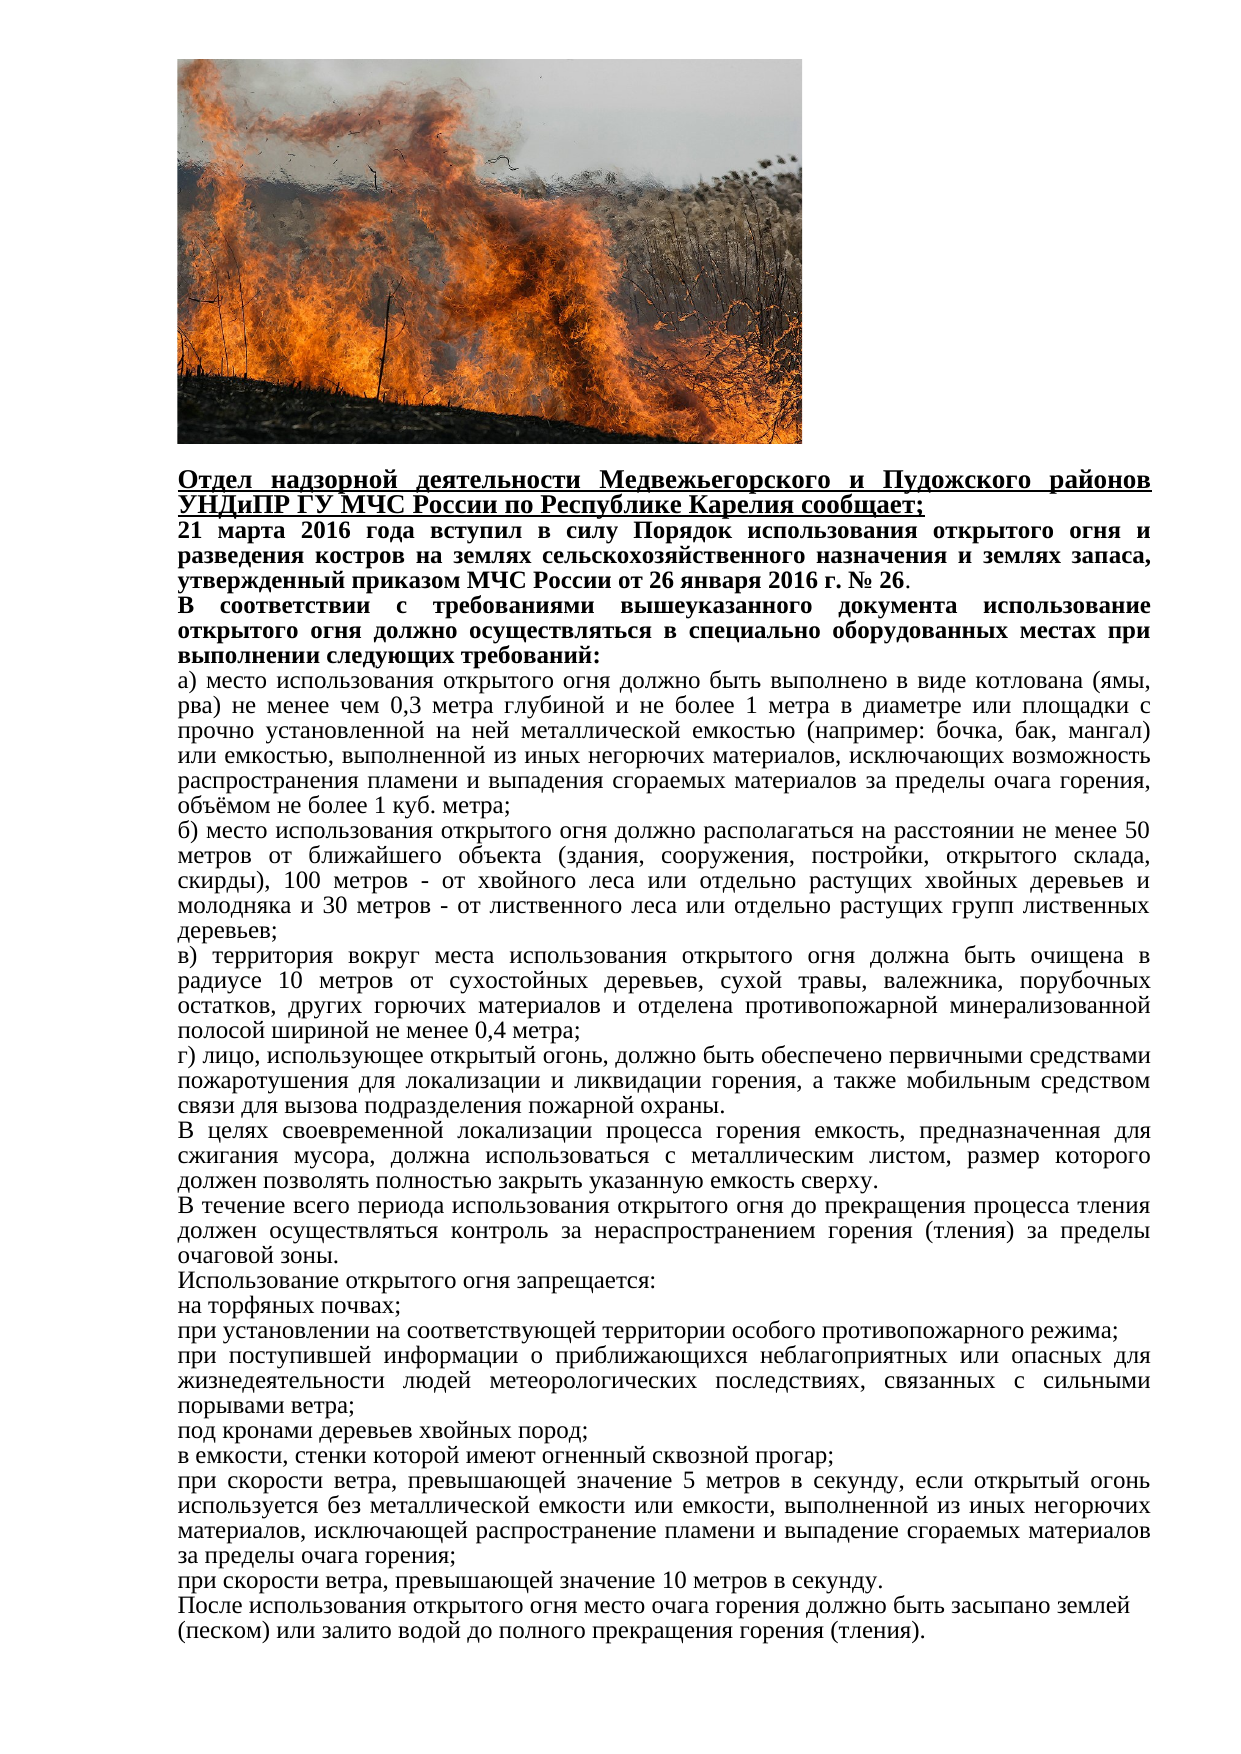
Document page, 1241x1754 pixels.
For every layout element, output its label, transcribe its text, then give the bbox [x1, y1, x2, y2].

text на торфяных почвах; [177, 1293, 1152, 1318]
text при скорости ветра, превышающей значение 5 метров в секунду, если открытый огонь используется без металлической емкости или емкости, выполненной из иных негорючих материалов, исключающей распространение пламени и выпадение сгораемых материалов за пределы очага горения; [177, 1468, 1152, 1568]
text при установлении на соответствующей территории особого противопожарного режима; [177, 1318, 1152, 1343]
text а) место использования открытого огня должно быть выполнено в виде котлована (ямы, рва) не менее чем 0,3 метра глубиной и не более 1 метра в диаметре или площадки с прочно установленной на ней металлической емкостью (например: бочка, бак, мангал) или емкостью, выполненной из иных негорючих материалов, исключающих возможность распространения пламени и выпадения сгораемых материалов за пределы очага горения, объёмом не более 1 куб. метра; [177, 668, 1152, 818]
text при поступившей информации о приближающихся неблагоприятных или опасных для жизнедеятельности людей метеорологических последствиях, связанных с сильными порывами ветра; [177, 1343, 1152, 1418]
picture [177, 59, 803, 444]
text в емкости, стенки которой имеют огненный сквозной прогар; [177, 1443, 1152, 1468]
text После использования открытого огня место очага горения должно быть засыпано землей (песком) или залито водой до полного прекращения горения (тления). [177, 1593, 1152, 1693]
text б) место использования открытого огня должно располагаться на расстоянии не менее 50 метров от ближайшего объекта (здания, сооружения, постройки, открытого склада, скирды), 100 метров - от хвойного леса или отдельно растущих хвойных деревьев и молодняка и 30 метров - от лиственного леса или отдельно растущих групп лиственных деревьев; [177, 818, 1152, 943]
text г) лицо, использующее открытый огонь, должно быть обеспечено первичными средствами пожаротушения для локализации и ликвидации горения, а также мобильным средством связи для вызова подразделения пожарной охраны. [177, 1043, 1152, 1118]
text Использование открытого огня запрещается: [177, 1268, 1152, 1293]
text Отдел надзорной деятельности Медвежьегорского и Пудожского районов УНДиПР ГУ МЧС России по Республике Карелия сообщает; [177, 468, 1152, 490]
text 21 марта 2016 года вступил в силу Порядок использования открытого огня и разведения костров на землях сельскохозяйственного назначения и землях запаса, утвержденный приказом МЧС России от 26 января 2016 г. № 26. [177, 518, 1152, 593]
text под кронами деревьев хвойных пород; [177, 1418, 1152, 1443]
text Отдел надзорной деятельности Медвежьегорского и Пудожского районов УНДиПР ГУ МЧС России по Республике Карелия сообщает; [177, 491, 1152, 518]
text В целях своевременной локализации процесса горения емкость, предназначенная для сжигания мусора, должна использоваться с металлическим листом, размер которого должен позволять полностью закрыть указанную емкость сверху. [177, 1118, 1152, 1193]
text при скорости ветра, превышающей значение 10 метров в секунду. [177, 1568, 1152, 1593]
text В течение всего периода использования открытого огня до прекращения процесса тления должен осуществляться контроль за нераспространением горения (тления) за пределы очаговой зоны. [177, 1193, 1152, 1268]
text в) территория вокруг места использования открытого огня должна быть очищена в радиусе 10 метров от сухостойных деревьев, сухой травы, валежника, порубочных остатков, других горючих материалов и отделена противопожарной минерализованной полосой шириной не менее 0,4 метра; [177, 943, 1152, 1043]
text В соответствии с требованиями вышеуказанного документа использование открытого огня должно осуществляться в специально оборудованных местах при выполнении следующих требований: [177, 593, 1152, 668]
